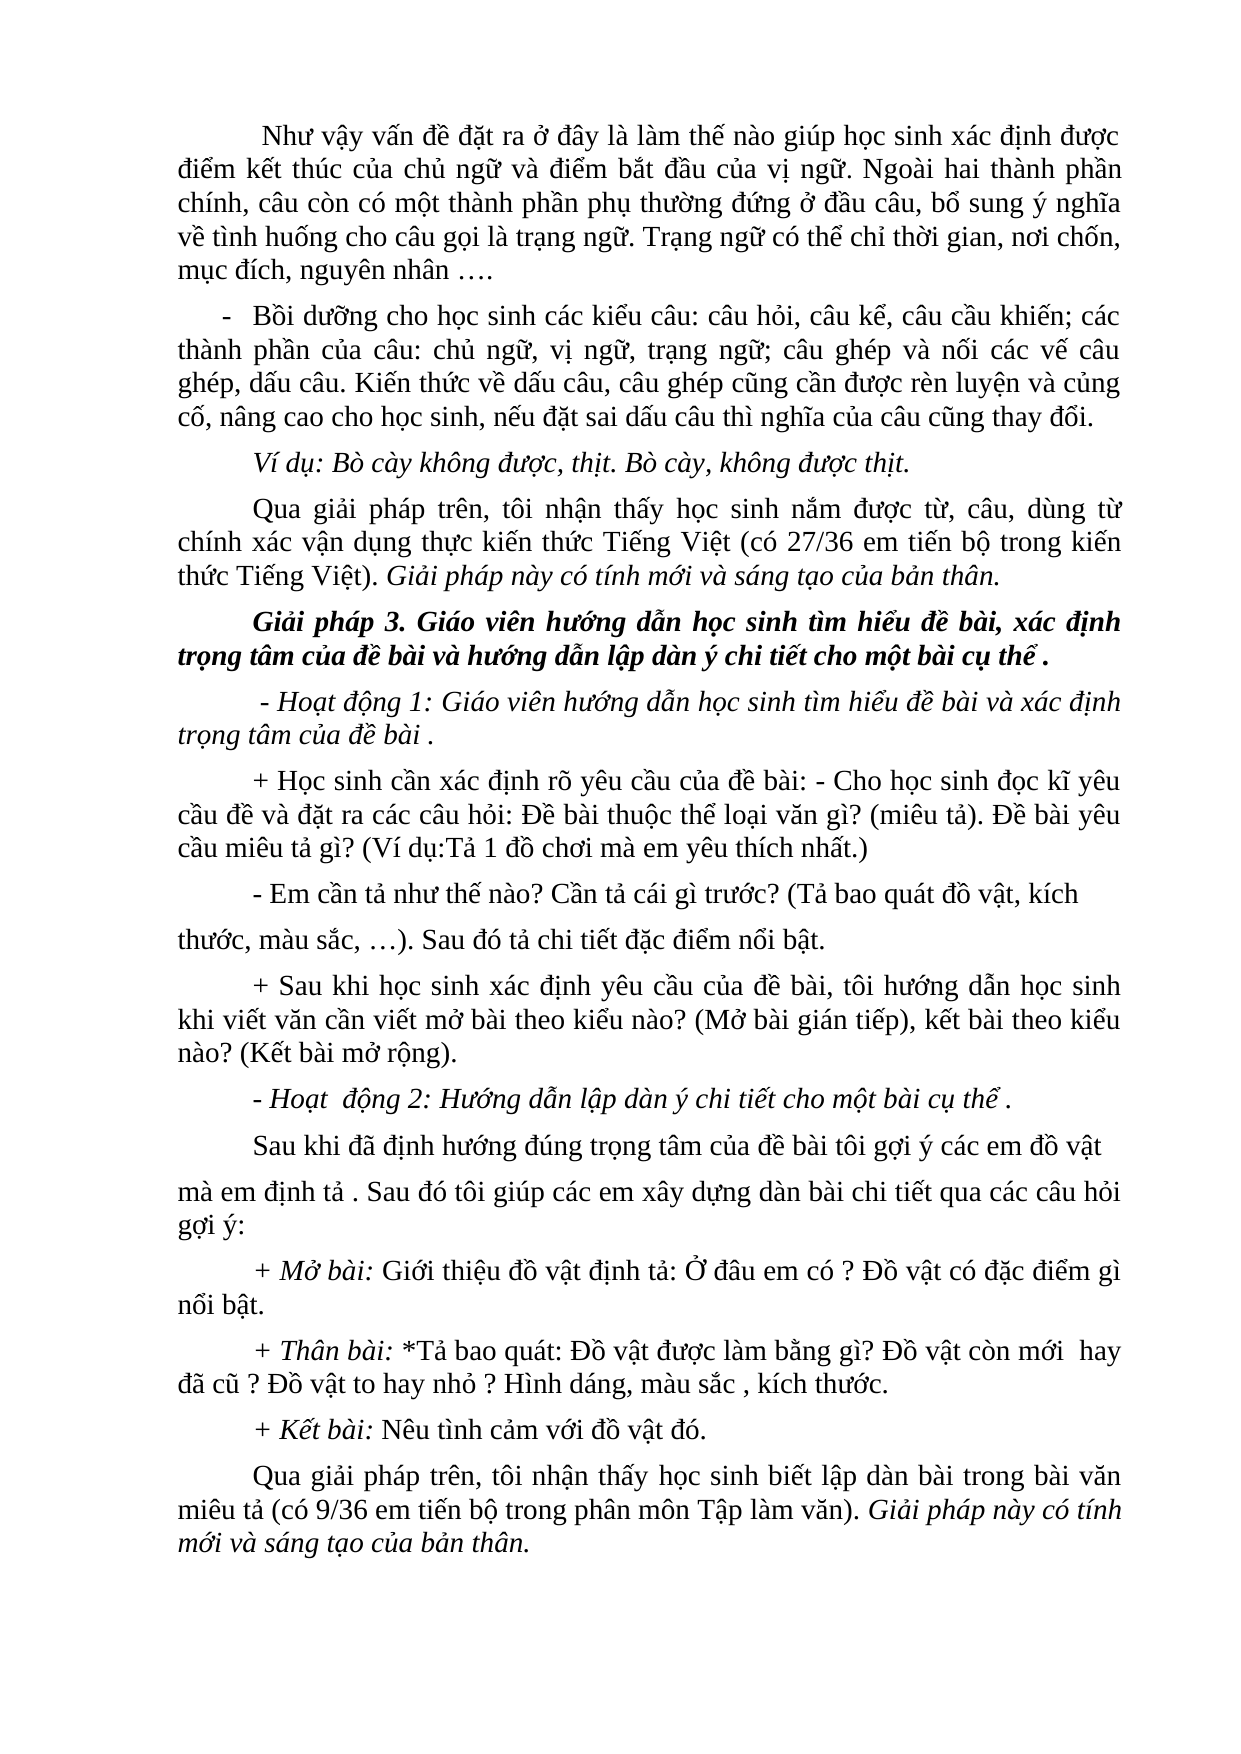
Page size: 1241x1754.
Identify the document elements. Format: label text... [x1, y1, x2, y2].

text - Em cần tả như thế nào? Cần tả cái gì trước? (Tả bao quát đồ vật, kích [177, 876, 1122, 910]
text - Hoạt động 1: Giáo viên hướng dẫn học sinh tìm hiểu đề bài và xác định trọng tâm của đề bài . [177, 684, 1122, 751]
list Bồi dưỡng cho học sinh các kiểu câu: câu hỏi, câu kể, câu cầu khiến; các thành phần của câu: chủ ngữ, vị ngữ, trạng ngữ; câu ghép và nối các vế câu ghép, dấu câu. Kiến thức về dấu câu, câu ghép cũng cần được rèn luyện và củng cố, nâng cao cho học sinh, nếu đặt sai dấu câu thì nghĩa của câu cũng thay đổi. [177, 298, 1122, 432]
text + Thân bài: *Tả bao quát: Đồ vật được làm bằng gì? Đồ vật còn mới hay đã cũ ? Đồ vật to hay nhỏ ? Hình dáng, màu sắc , kích thước. [177, 1333, 1122, 1400]
text + Sau khi học sinh xác định yêu cầu của đề bài, tôi hướng dẫn học sinh khi viết văn cần viết mở bài theo kiểu nào? (Mở bài gián tiếp), kết bài theo kiểu nào? (Kết bài mở rộng). [177, 968, 1122, 1069]
text - Hoạt động 2: Hướng dẫn lập dàn ý chi tiết cho một bài cụ thể . [177, 1082, 1122, 1115]
text thước, màu sắc, …). Sau đó tả chi tiết đặc điểm nổi bật. [177, 922, 1122, 956]
text Sau khi đã định hướng đúng trọng tâm của đề bài tôi gợi ý các em đồ vật [177, 1128, 1122, 1161]
text Qua giải pháp trên, tôi nhận thấy học sinh nắm được từ, câu, dùng từ chính xác vận dụng thực kiến thức Tiếng Việt (có 27/36 em tiến bộ trong kiến thức Tiếng Việt). Giải pháp này có tính mới và sáng tạo của bản thân. [177, 491, 1122, 592]
text + Mở bài: Giới thiệu đồ vật định tả: Ở đâu em có ? Đồ vật có đặc điểm gì nổi bật. [177, 1253, 1122, 1320]
text Như vậy vấn đề đặt ra ở đây là làm thế nào giúp học sinh xác định được điểm kết thúc của chủ ngữ và điểm bắt đầu của vị ngữ. Ngoài hai thành phần chính, câu còn có một thành phần phụ thường đứng ở đầu câu, bổ sung ý nghĩa về tình huống cho câu gọi là trạng ngữ. Trạng ngữ có thể chỉ thời gian, nơi chốn, mục đích, nguyên nhân …. [177, 118, 1122, 286]
text Giải pháp 3. Giáo viên hướng dẫn học sinh tìm hiểu đề bài, xác định trọng tâm của đề bài và hướng dẫn lập dàn ý chi tiết cho một bài cụ thể . [177, 604, 1122, 671]
text Qua giải pháp trên, tôi nhận thấy học sinh biết lập dàn bài trong bài văn miêu tả (có 9/36 em tiến bộ trong phân môn Tập làm văn). Giải pháp này có tính mới và sáng tạo của bản thân. [177, 1458, 1122, 1559]
text + Học sinh cần xác định rõ yêu cầu của đề bài: - Cho học sinh đọc kĩ yêu cầu đề và đặt ra các câu hỏi: Đề bài thuộc thể loại văn gì? (miêu tả). Đề bài yêu cầu miêu tả gì? (Ví dụ:Tả 1 đồ chơi mà em yêu thích nhất.) [177, 763, 1122, 864]
text Ví dụ: Bò cày không được, thịt. Bò cày, không được thịt. [192, 445, 1122, 478]
text + Kết bài: Nêu tình cảm với đồ vật đó. [177, 1412, 1122, 1446]
text mà em định tả . Sau đó tôi giúp các em xây dựng dàn bài chi tiết qua các câu hỏi gợi ý: [177, 1174, 1122, 1241]
